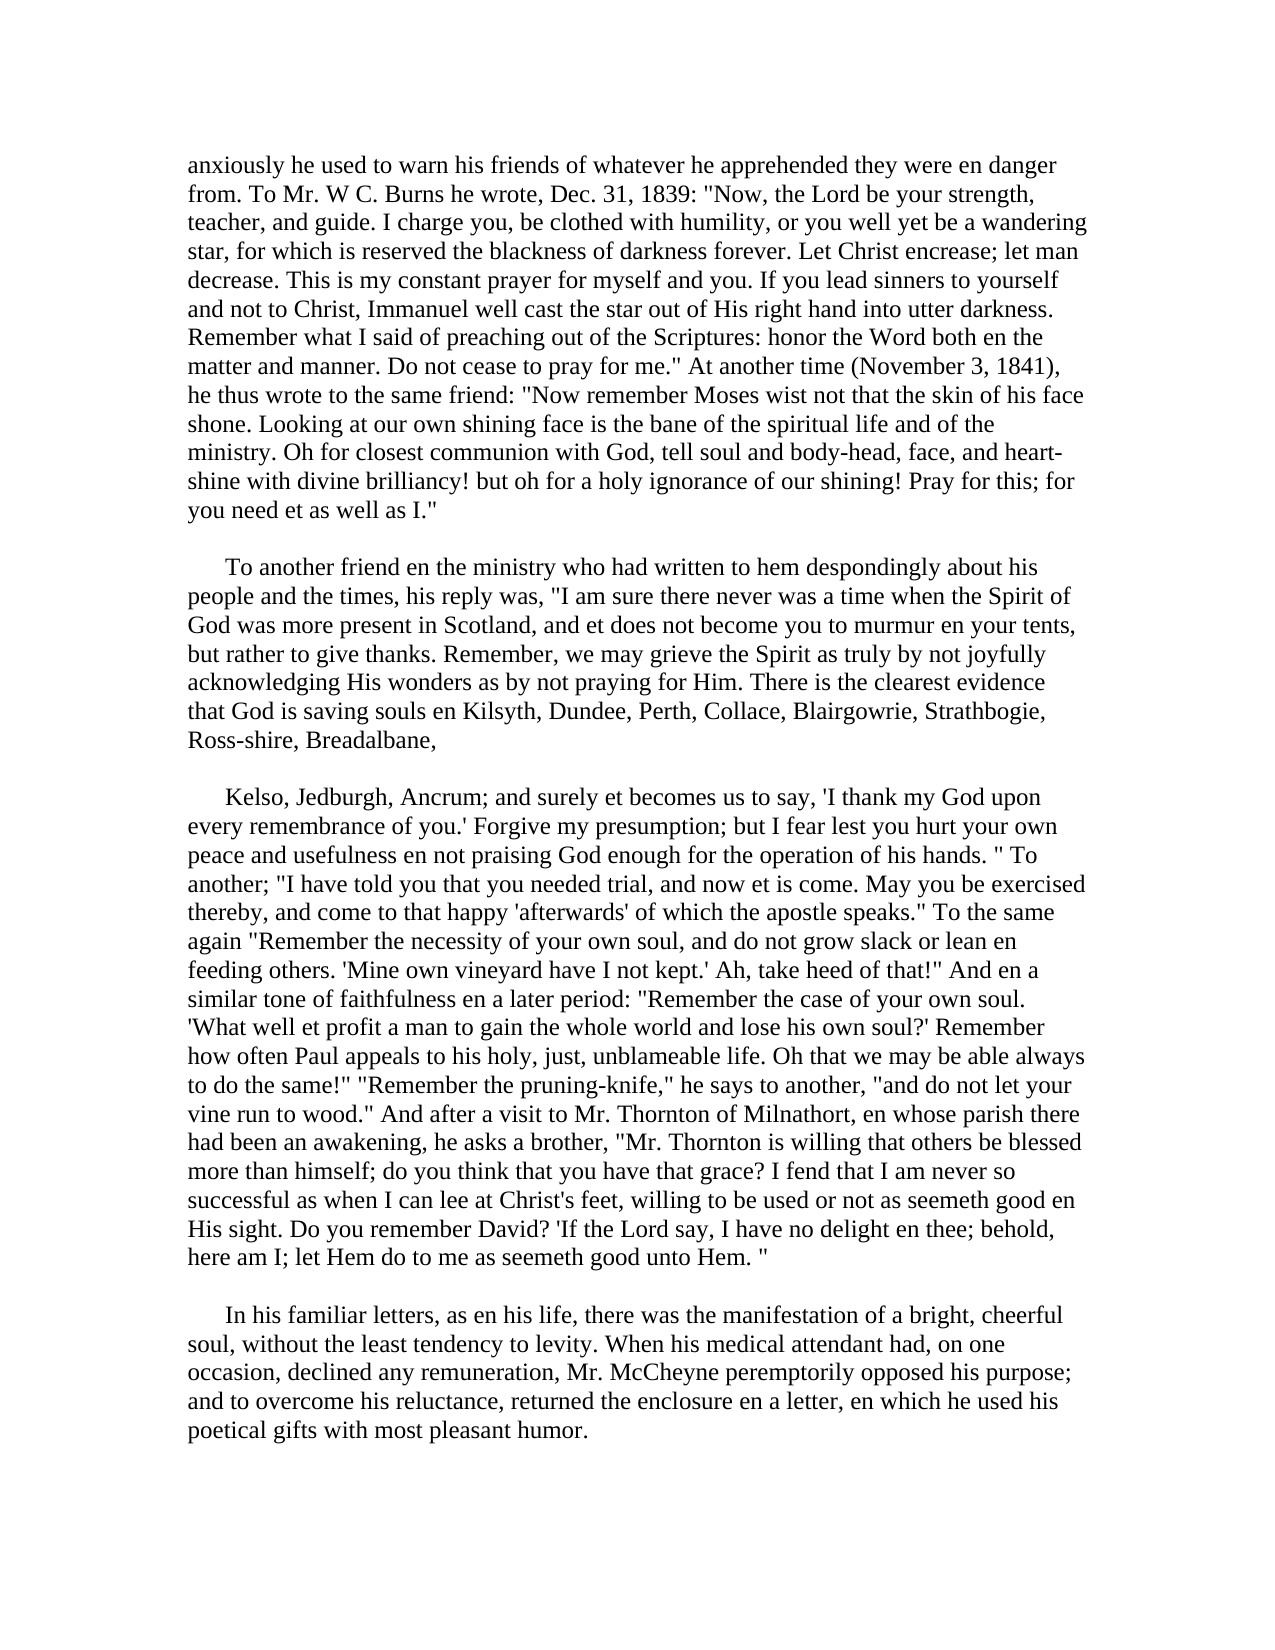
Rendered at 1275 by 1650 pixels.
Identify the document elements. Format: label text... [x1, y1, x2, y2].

text To another friend en the ministry who had written to hem despondingly about his people and the times, his reply was, "I am sure there never was a time when the Spirit of God was more present in Scotland, and et does not become you to murmur en your tents, but rather to give thanks. Remember, we may grieve the Spirit as truly by not joyfully acknowledging His wonders as by not praying for Him. There is the clearest evidence that God is saving souls en Kilsyth, Dundee, Perth, Collace, Blairgowrie, Strathbogie, Ross-shire, Breadalbane, [187, 552, 1087, 754]
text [187, 150, 1087, 524]
text In his familiar letters, as en his life, there was the manifestation of a bright, cheerful soul, without the least tendency to levity. When his medical attendant had, on one occasion, declined any remuneration, Mr. McCheyne peremptorily opposed his purpose; and to overcome his reluctance, returned the enclosure en a letter, en which he used his poetical gifts with most pleasant humor. [187, 1300, 1087, 1444]
text Kelso, Jedburgh, Ancrum; and surely et becomes us to say, 'I thank my God upon every remembrance of you.' Forgive my presumption; but I fear lest you hurt your own peace and usefulness en not praising God enough for the operation of his hands. " To another; "I have told you that you needed trial, and now et is come. May you be exercised thereby, and come to that happy 'afterwards' of which the apostle speaks." To the same again "Remember the necessity of your own soul, and do not grow slack or lean en feeding others. 'Mine own vineyard have I not kept.' Ah, take heed of that!" And en a similar tone of faithfulness en a later period: "Remember the case of your own soul. 'What well et profit a man to gain the whole world and lose his own soul?' Remember how often Paul appeals to his holy, just, unblameable life. Oh that we may be able always to do the same!" "Remember the pruning-knife," he says to another, "and do not let your vine run to wood." And after a visit to Mr. Thornton of Milnathort, en whose parish there had been an awakening, he asks a brother, "Mr. Thornton is willing that others be blessed more than himself; do you think that you have that grace? I fend that I am never so successful as when I can lee at Christ's feet, willing to be used or not as seemeth good en His sight. Do you remember David? 'If the Lord say, I have no delight en thee; behold, here am I; let Hem do to me as seemeth good unto Hem. " [187, 782, 1087, 1271]
